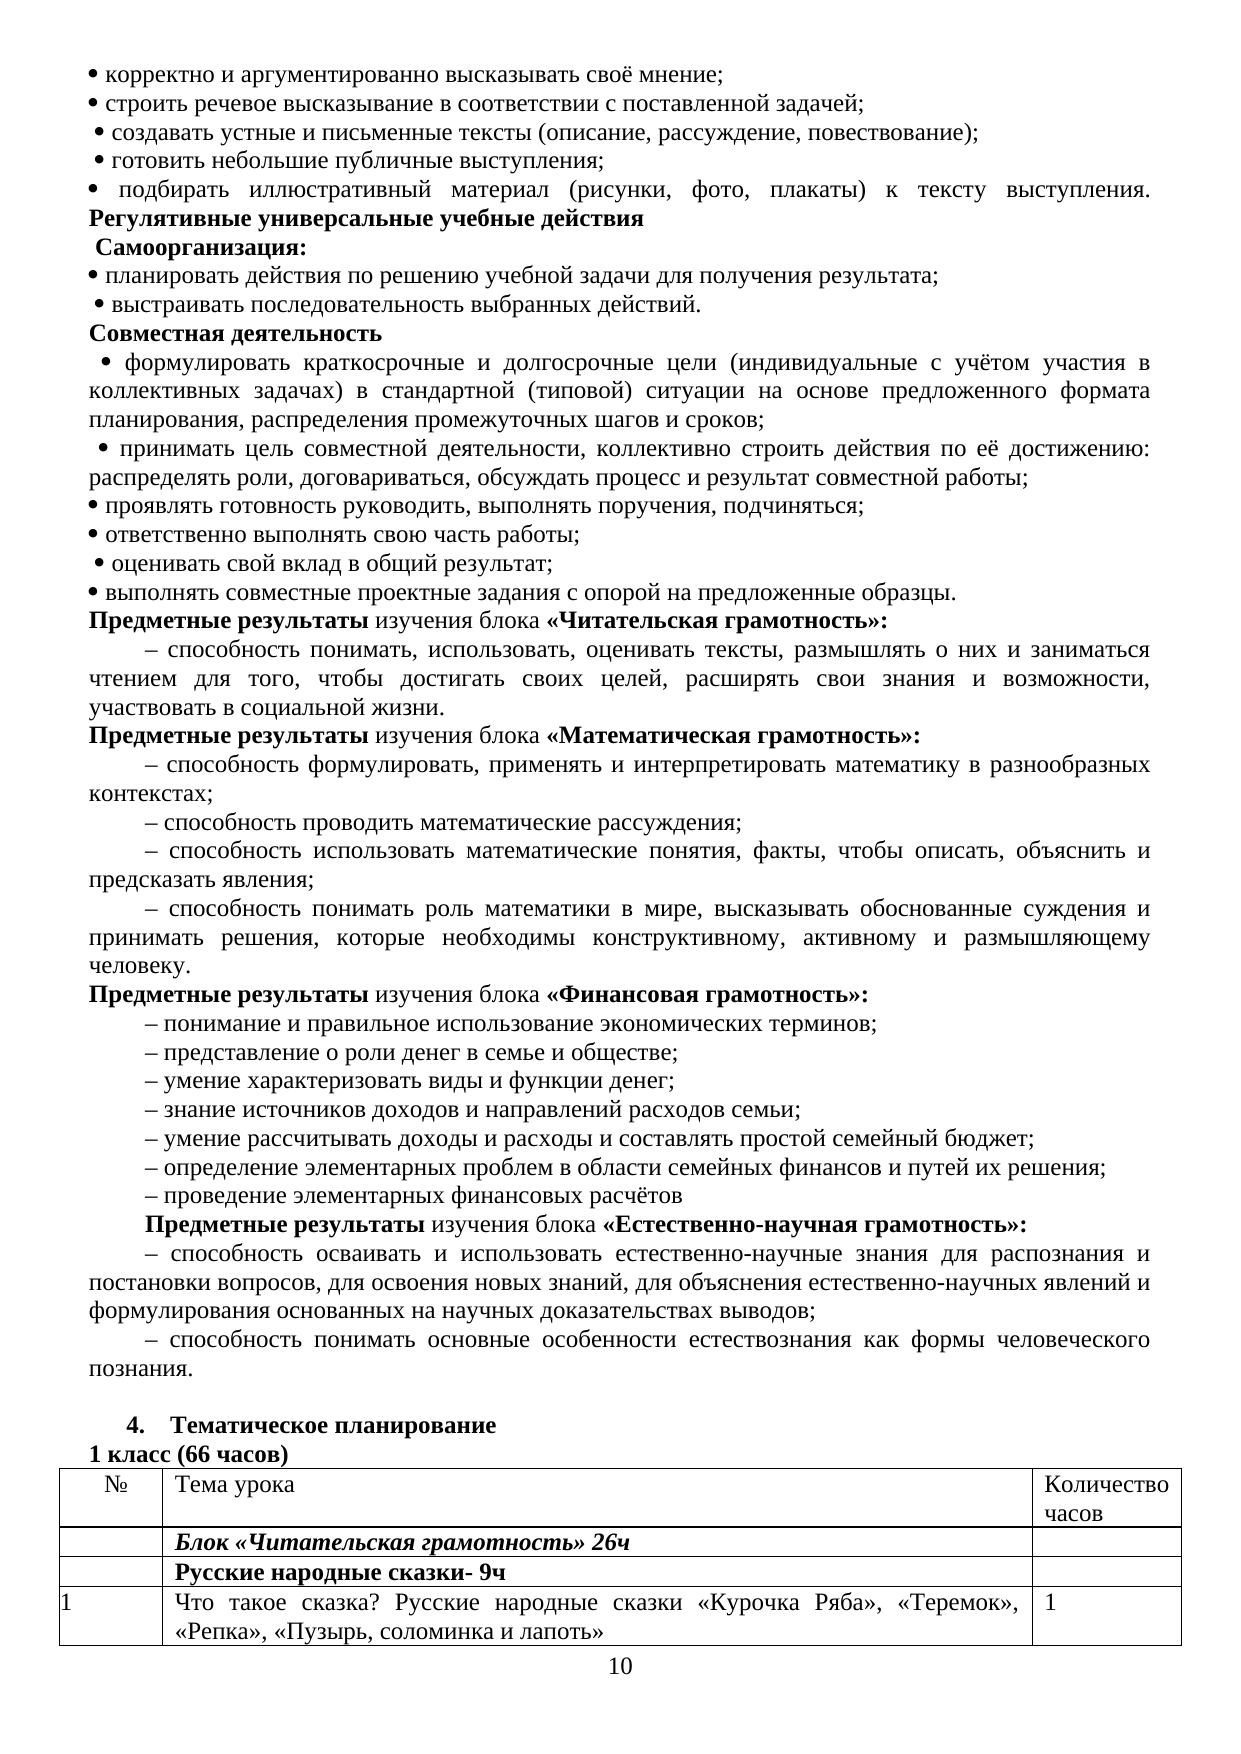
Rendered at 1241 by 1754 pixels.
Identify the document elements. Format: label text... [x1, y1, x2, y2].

list Совместная деятельность [89, 318, 1152, 347]
list создавать устные и письменные тексты (описание, рассуждение, повествование); [89, 117, 1152, 145]
list Самоорганизация: [89, 232, 1152, 260]
text Предметные результаты изучения блока «Естественно-научная грамотность»: [89, 1209, 1152, 1238]
table_cell Русские народные сказки- 9ч [163, 1557, 1032, 1586]
table_cell Блок «Читательская грамотность» 26ч [163, 1528, 1032, 1556]
list проявлять готовность руководить, выполнять поручения, подчиняться; [89, 490, 1152, 519]
list корректно и аргументированно высказывать своё мнение; [89, 59, 1152, 88]
text Предметные результаты изучения блока «Финансовая грамотность»: [89, 979, 1152, 1008]
table_cell [1033, 1557, 1181, 1586]
text 1 класс (66 часов) [89, 1439, 1152, 1468]
text – способность формулировать, применять и интерпретировать математику в разнообразных контекстах; [89, 749, 1152, 807]
text – способность понимать роль математики в мире, высказывать обоснованные суждения и принимать решения, которые необходимы конструктивному, активному и размышляющему человеку. [89, 893, 1152, 979]
list ответственно выполнять свою часть работы; [89, 519, 1152, 548]
list оценивать свой вклад в общий результат; [89, 548, 1152, 577]
table_header Количество часов [1033, 1469, 1181, 1526]
list формулировать краткосрочные и долгосрочные цели (индивидуальные с учётом участия в коллективных задачах) в стандартной (типовой) ситуации на основе предложенного формата планирования, распределения промежуточных шагов и сроков; [89, 347, 1152, 433]
list Тематическое планирование [126, 1410, 1152, 1439]
table_cell 1 [60, 1587, 162, 1644]
text Предметные результаты изучения блока «Читательская грамотность»: [89, 605, 1152, 634]
list строить речевое высказывание в соответствии с поставленной задачей; [89, 88, 1152, 117]
list готовить небольшие публичные выступления; [89, 145, 1152, 174]
text – способность осваивать и использовать естественно-научные знания для распознания и постановки вопросов, для освоения новых знаний, для объяснения естественно-научных явлений и формулирования основанных на научных доказательствах выводов; [89, 1238, 1152, 1324]
list подбирать иллюстративный материал (рисунки, фото, плакаты) к тексту выступления. Регулятивные универсальные учебные действия [89, 174, 1152, 232]
list выстраивать последовательность выбранных действий. [89, 289, 1152, 318]
text – знание источников доходов и направлений расходов семьи; [89, 1094, 1152, 1123]
text – определение элементарных проблем в области семейных финансов и путей их решения; [89, 1152, 1152, 1180]
text – понимание и правильное использование экономических терминов; [89, 1008, 1152, 1037]
text – способность проводить математические рассуждения; [89, 807, 1152, 835]
table_cell [60, 1557, 162, 1586]
text – способность понимать основные особенности естествознания как формы человеческого познания. [89, 1324, 1152, 1382]
table_header № [60, 1469, 162, 1526]
text – проведение элементарных финансовых расчётов [89, 1180, 1152, 1209]
list принимать цель совместной деятельности, коллективно строить действия по её достижению: распределять роли, договариваться, обсуждать процесс и результат совместной работы; [89, 433, 1152, 490]
text Предметные результаты изучения блока «Математическая грамотность»: [89, 720, 1152, 749]
list планировать действия по решению учебной задачи для получения результата; [89, 260, 1152, 289]
list выполнять совместные проектные задания с опорой на предложенные образцы. [89, 577, 1152, 605]
table_cell [1033, 1528, 1181, 1556]
text – способность использовать математические понятия, факты, чтобы описать, объяснить и предсказать явления; [89, 835, 1152, 893]
table_cell [60, 1528, 162, 1556]
table_cell Что такое сказка? Русские народные сказки «Курочка Ряба», «Теремок», «Репка», «Пузырь, соломинка и лапоть» [163, 1587, 1032, 1644]
text – умение рассчитывать доходы и расходы и составлять простой семейный бюджет; [89, 1123, 1152, 1152]
table_header Тема урока [163, 1469, 1032, 1526]
table_cell 1 [1033, 1587, 1181, 1644]
text – способность понимать, использовать, оценивать тексты, размышлять о них и заниматься чтением для того, чтобы достигать своих целей, расширять свои знания и возможности, участвовать в социальной жизни. [89, 634, 1152, 720]
text – умение характеризовать виды и функции денег; [89, 1065, 1152, 1094]
text – представление о роли денег в семье и обществе; [89, 1037, 1152, 1065]
